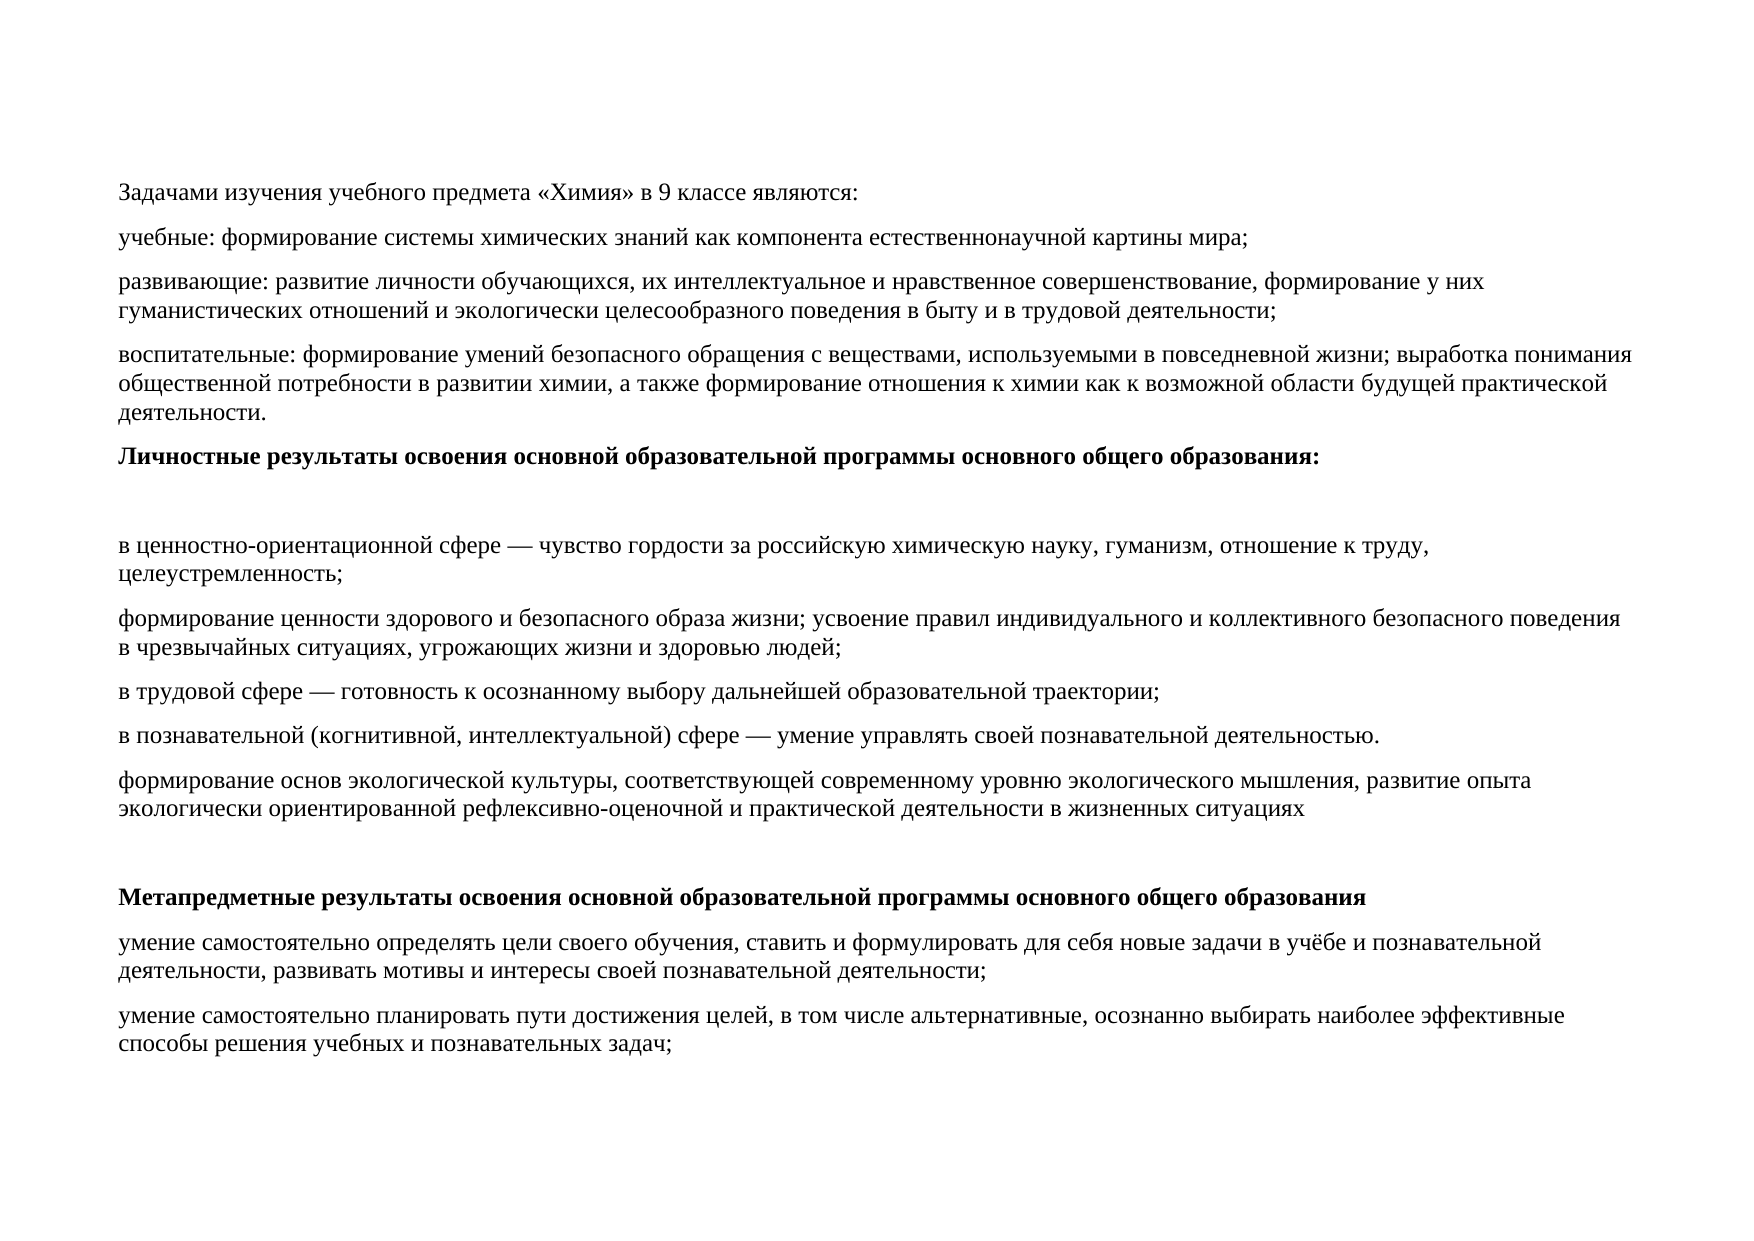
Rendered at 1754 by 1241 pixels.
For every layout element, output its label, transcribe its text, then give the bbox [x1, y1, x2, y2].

text формирование ценности здорового и безопасного образа жизни; усвоение правил индивидуального и коллективного безопасного поведения в чрезвычайных ситуациях, угрожающих жизни и здоровью людей; [118, 603, 1636, 660]
text Задачами изучения учебного предмета «Химия» в 9 классе являются: [118, 177, 1636, 206]
text формирование основ экологической культуры, соответствующей современному уровню экологического мышления, развитие опыта экологически ориентированной рефлексивно-оценочной и практической деятельности в жизненных ситуациях [118, 765, 1636, 822]
text умение самостоятельно определять цели своего обучения, ставить и формулировать для себя новые задачи в учёбе и познавательной деятельности, развивать мотивы и интересы своей познавательной деятельности; [118, 927, 1636, 984]
text Личностные результаты освоения основной образовательной программы основного общего образования: [118, 441, 1636, 470]
text умение самостоятельно планировать пути достижения целей, в том числе альтернативные, осознанно выбирать наиболее эффективные способы решения учебных и познавательных задач; [118, 1000, 1636, 1057]
text Метапредметные результаты освоения основной образовательной программы основного общего образования [118, 882, 1636, 911]
text развивающие: развитие личности обучающихся, их интеллектуальное и нравственное совершенствование, формирование у них гуманистических отношений и экологически целесообразного поведения в быту и в трудовой деятельности; [118, 266, 1636, 323]
text в ценностно-ориентационной сфере — чувство гордости за российскую химическую науку, гуманизм, отношение к труду, целеустремленность; [118, 530, 1636, 587]
text учебные: формирование системы химических знаний как компонента естественнонаучной картины мира; [118, 222, 1636, 250]
text в трудовой сфере — готовность к осознанному выбору дальнейшей образовательной траектории; [118, 676, 1636, 705]
text в познавательной (когнитивной, интеллектуальной) сфере — умение управлять своей познавательной деятельностью. [118, 720, 1636, 749]
text воспитательные: формирование умений безопасного обращения с веществами, используемыми в повседневной жизни; выработка понимания общественной потребности в развитии химии, а также формирование отношения к химии как к возможной области будущей практической деятельности. [118, 339, 1636, 425]
